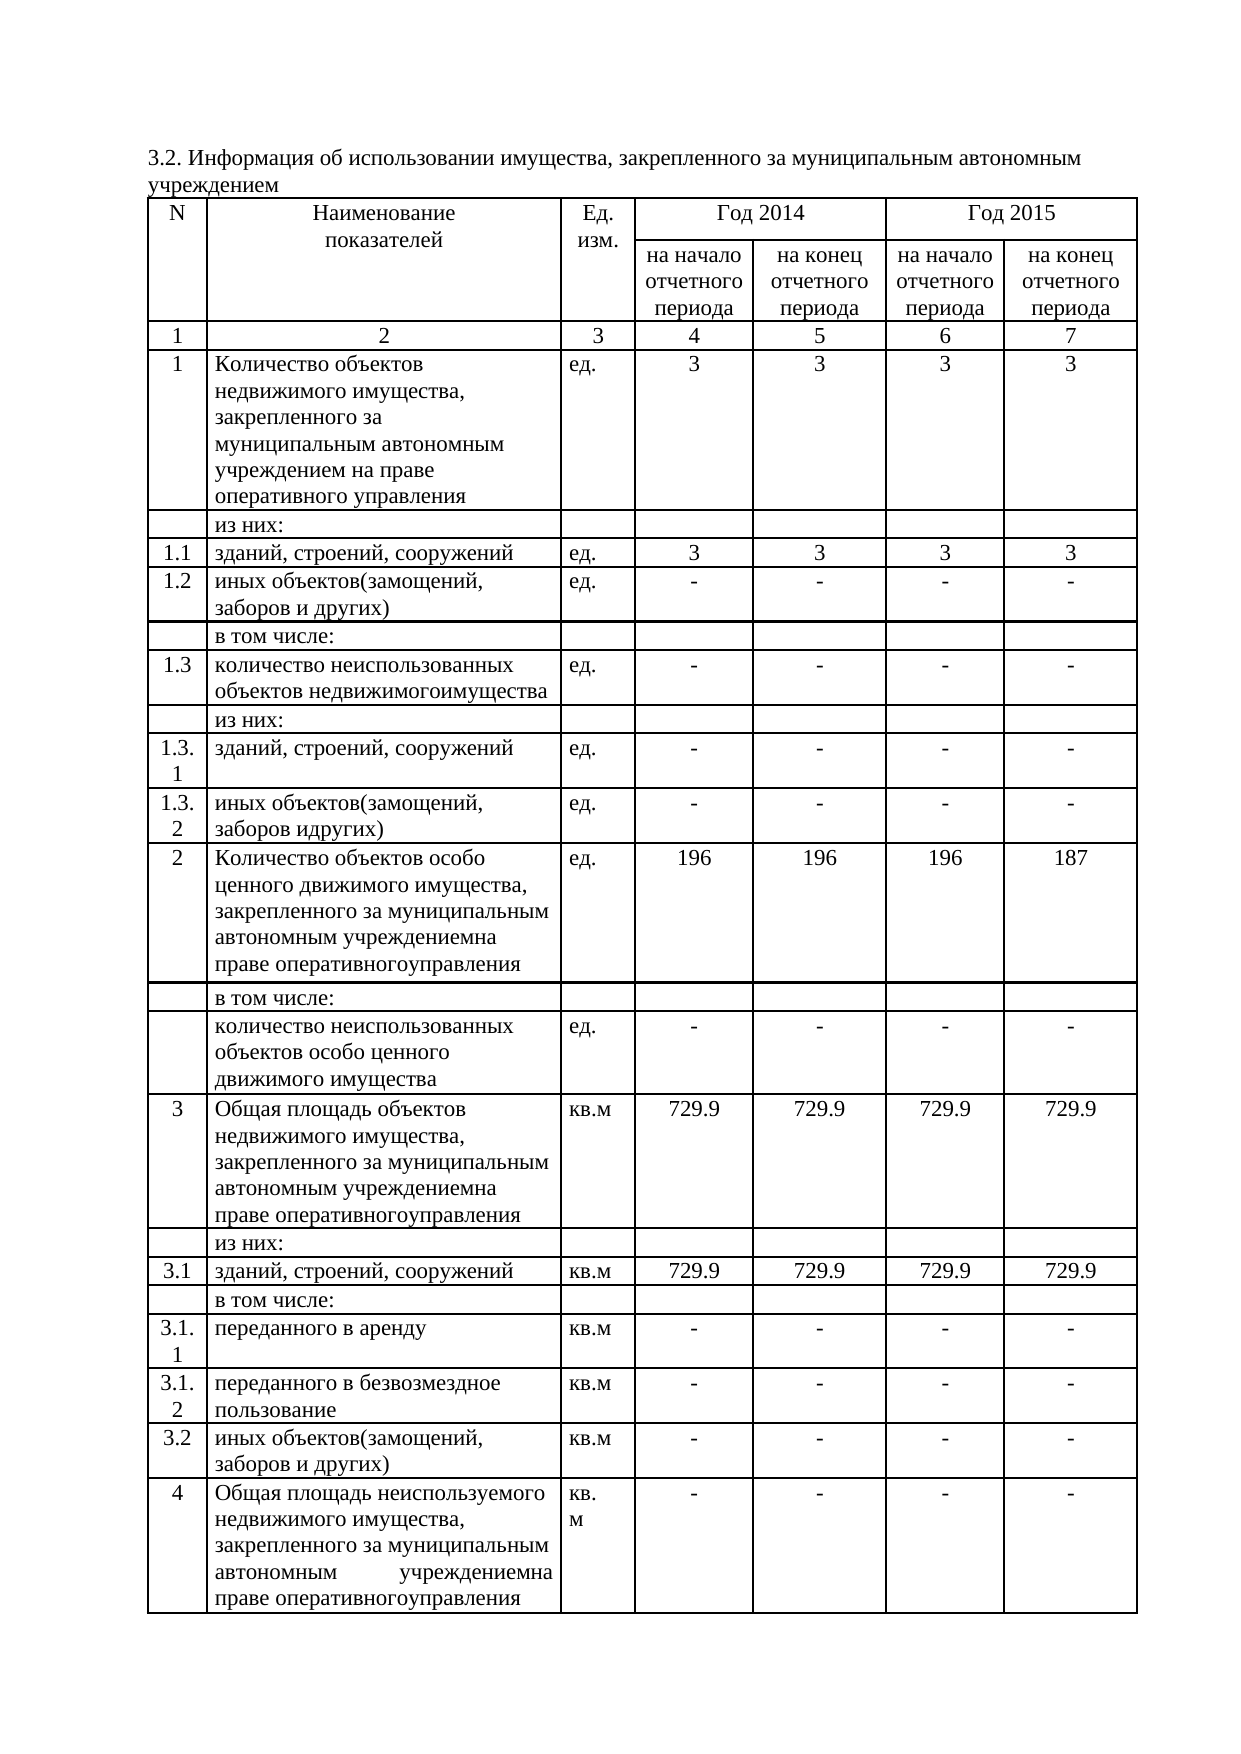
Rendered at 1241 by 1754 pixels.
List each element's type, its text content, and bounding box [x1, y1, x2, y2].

table_cell кв.м [562, 1258, 634, 1284]
table_cell [149, 623, 206, 649]
table_cell - [754, 1315, 885, 1367]
table_cell - [636, 651, 752, 703]
table_cell - [887, 734, 1003, 787]
table_cell 1 [149, 322, 206, 348]
table_cell 196 [887, 844, 1003, 981]
table_cell [887, 984, 1003, 1010]
table_cell - [1005, 1315, 1136, 1367]
table_cell - [636, 789, 752, 842]
table_cell - [636, 1479, 752, 1612]
table_cell ед. [562, 1012, 634, 1093]
table_cell - [887, 789, 1003, 842]
table_cell - [1005, 1369, 1136, 1422]
table_cell иных объектов(замощений, заборов и других) [208, 1424, 560, 1477]
table_cell в том числе: [208, 984, 560, 1010]
table_cell [562, 1286, 634, 1312]
table_cell 3 [636, 539, 752, 566]
table_cell 729.9 [754, 1095, 885, 1227]
table_cell [149, 1012, 206, 1093]
table_cell - [636, 1012, 752, 1093]
table_cell [754, 706, 885, 732]
table_cell [1005, 706, 1136, 732]
table_cell [149, 1229, 206, 1256]
table_cell [562, 706, 634, 732]
table_cell [636, 1286, 752, 1312]
table_cell 1.3.1 [149, 734, 206, 787]
table_cell - [754, 568, 885, 620]
table_cell 3 [1005, 351, 1136, 509]
table_cell 729.9 [887, 1258, 1003, 1284]
table_cell - [887, 1424, 1003, 1477]
table_cell 3 [754, 539, 885, 566]
table_cell [562, 623, 634, 649]
table_cell - [887, 651, 1003, 703]
table_cell [887, 1229, 1003, 1256]
table_cell переданного в безвозмездное пользование [208, 1369, 560, 1422]
table_cell количество неиспользованных объектов особо ценного движимого имущества [208, 1012, 560, 1093]
table_cell кв.м [562, 1315, 634, 1367]
table_cell [754, 511, 885, 537]
table_cell [754, 1286, 885, 1312]
table_cell - [1005, 1012, 1136, 1093]
table_cell - [636, 1369, 752, 1422]
table_cell зданий, строений, сооружений [208, 539, 560, 566]
table_cell ед. [562, 568, 634, 620]
table_cell 3 [149, 1095, 206, 1227]
table_cell 3 [887, 539, 1003, 566]
table_cell - [636, 1424, 752, 1477]
table_cell кв.м [562, 1095, 634, 1227]
table_cell ед. [562, 539, 634, 566]
table_cell - [754, 734, 885, 787]
table_cell на конец отчетного периода [754, 241, 885, 320]
table_cell 3.1 [149, 1258, 206, 1284]
table_cell 5 [754, 322, 885, 348]
table_cell [149, 706, 206, 732]
table_cell 1.2 [149, 568, 206, 620]
table_cell иных объектов(замощений, заборов и других) [208, 568, 560, 620]
table_cell зданий, строений, сооружений [208, 1258, 560, 1284]
table_cell [562, 511, 634, 537]
table_cell 3 [754, 351, 885, 509]
table_cell - [1005, 1479, 1136, 1612]
table_cell [754, 984, 885, 1010]
table_cell 3.1.2 [149, 1369, 206, 1422]
table_cell 1.1 [149, 539, 206, 566]
table_cell - [887, 1012, 1003, 1093]
table_cell ед. [562, 844, 634, 981]
table_cell - [1005, 651, 1136, 703]
table_cell 3.2 [149, 1424, 206, 1477]
table_cell - [636, 734, 752, 787]
table_cell 2 [149, 844, 206, 981]
table_cell 729.9 [636, 1095, 752, 1227]
table_cell количество неиспользованных объектов недвижимогоимущества [208, 651, 560, 703]
table_cell - [1005, 734, 1136, 787]
table_cell 2 [208, 322, 560, 348]
table_cell - [754, 1479, 885, 1612]
table_cell из них: [208, 706, 560, 732]
table_cell [1005, 984, 1136, 1010]
table_cell 729.9 [636, 1258, 752, 1284]
table_cell [636, 623, 752, 649]
table_cell - [887, 1315, 1003, 1367]
table_cell 1.3.2 [149, 789, 206, 842]
table_cell ед. [562, 651, 634, 703]
table_cell - [1005, 1424, 1136, 1477]
table_cell на начало отчетного периода [636, 241, 752, 320]
table_cell ед. [562, 789, 634, 842]
table_cell кв.м [562, 1424, 634, 1477]
table_cell - [636, 568, 752, 620]
table_cell на начало отчетного периода [887, 241, 1003, 320]
table_cell 3 [1005, 539, 1136, 566]
table_cell кв. м [562, 1479, 634, 1612]
table_cell 3 [636, 351, 752, 509]
table_cell 4 [636, 322, 752, 348]
table_cell [754, 1229, 885, 1256]
table_cell [1005, 511, 1136, 537]
table_cell переданного в аренду [208, 1315, 560, 1367]
table_cell [887, 623, 1003, 649]
table_cell Количество объектов особо ценного движимого имущества, закрепленного за муниципальным автономным учреждениемна праве оперативногоуправления [208, 844, 560, 981]
table_cell [149, 511, 206, 537]
table_cell 1.3 [149, 651, 206, 703]
table_cell [562, 984, 634, 1010]
table_header Ед. изм. [562, 199, 634, 320]
table_header Год 2015 [887, 199, 1136, 239]
table_cell [887, 706, 1003, 732]
table_cell 196 [754, 844, 885, 981]
table_cell [1005, 1229, 1136, 1256]
table_cell [636, 984, 752, 1010]
table_cell [636, 706, 752, 732]
table_cell [149, 1286, 206, 1312]
text 3.2. Информация об использовании имущества, закрепленного за муниципальным автономным учреждением [148, 144, 1152, 197]
table_cell 729.9 [887, 1095, 1003, 1227]
table_cell 729.9 [1005, 1258, 1136, 1284]
table_cell из них: [208, 511, 560, 537]
table_cell 3 [562, 322, 634, 348]
table_cell 729.9 [754, 1258, 885, 1284]
table_header N [149, 199, 206, 320]
table_cell ед. [562, 351, 634, 509]
table_cell [1005, 623, 1136, 649]
table_cell 196 [636, 844, 752, 981]
table_cell в том числе: [208, 1286, 560, 1312]
table_cell на конец отчетного периода [1005, 241, 1136, 320]
table_cell - [754, 1012, 885, 1093]
table_cell [636, 511, 752, 537]
table_cell [887, 511, 1003, 537]
table_cell [887, 1286, 1003, 1312]
table_cell из них: [208, 1229, 560, 1256]
table_cell Количество объектов недвижимого имущества, закрепленного за муниципальным автономным учреждением на праве оперативного управления [208, 351, 560, 509]
table_cell 1 [149, 351, 206, 509]
table_cell - [1005, 789, 1136, 842]
table_cell в том числе: [208, 623, 560, 649]
table_cell 7 [1005, 322, 1136, 348]
table_cell - [887, 1369, 1003, 1422]
table_cell 729.9 [1005, 1095, 1136, 1227]
table_cell - [754, 1424, 885, 1477]
table_cell [754, 623, 885, 649]
table_cell 3.1.1 [149, 1315, 206, 1367]
table_cell Общая площадь неиспользуемого недвижимого имущества, закрепленного за муниципальным автономным учреждениемна праве оперативногоуправления [208, 1479, 560, 1612]
table_header Год 2014 [636, 199, 885, 239]
table_cell [562, 1229, 634, 1256]
table_cell иных объектов(замощений, заборов идругих) [208, 789, 560, 842]
table_cell зданий, строений, сооружений [208, 734, 560, 787]
table_cell - [636, 1315, 752, 1367]
table_cell - [887, 568, 1003, 620]
table_header Наименование показателей [208, 199, 560, 320]
table_cell - [754, 651, 885, 703]
table_cell - [887, 1479, 1003, 1612]
table_cell - [754, 1369, 885, 1422]
table_cell [149, 984, 206, 1010]
table_cell 187 [1005, 844, 1136, 981]
table_cell ед. [562, 734, 634, 787]
table_cell Общая площадь объектов недвижимого имущества, закрепленного за муниципальным автономным учреждениемна праве оперативногоуправления [208, 1095, 560, 1227]
table_cell [1005, 1286, 1136, 1312]
table_cell 6 [887, 322, 1003, 348]
table_cell [636, 1229, 752, 1256]
table_cell 4 [149, 1479, 206, 1612]
table_cell - [1005, 568, 1136, 620]
table_cell кв.м [562, 1369, 634, 1422]
table_cell 3 [887, 351, 1003, 509]
table_cell - [754, 789, 885, 842]
